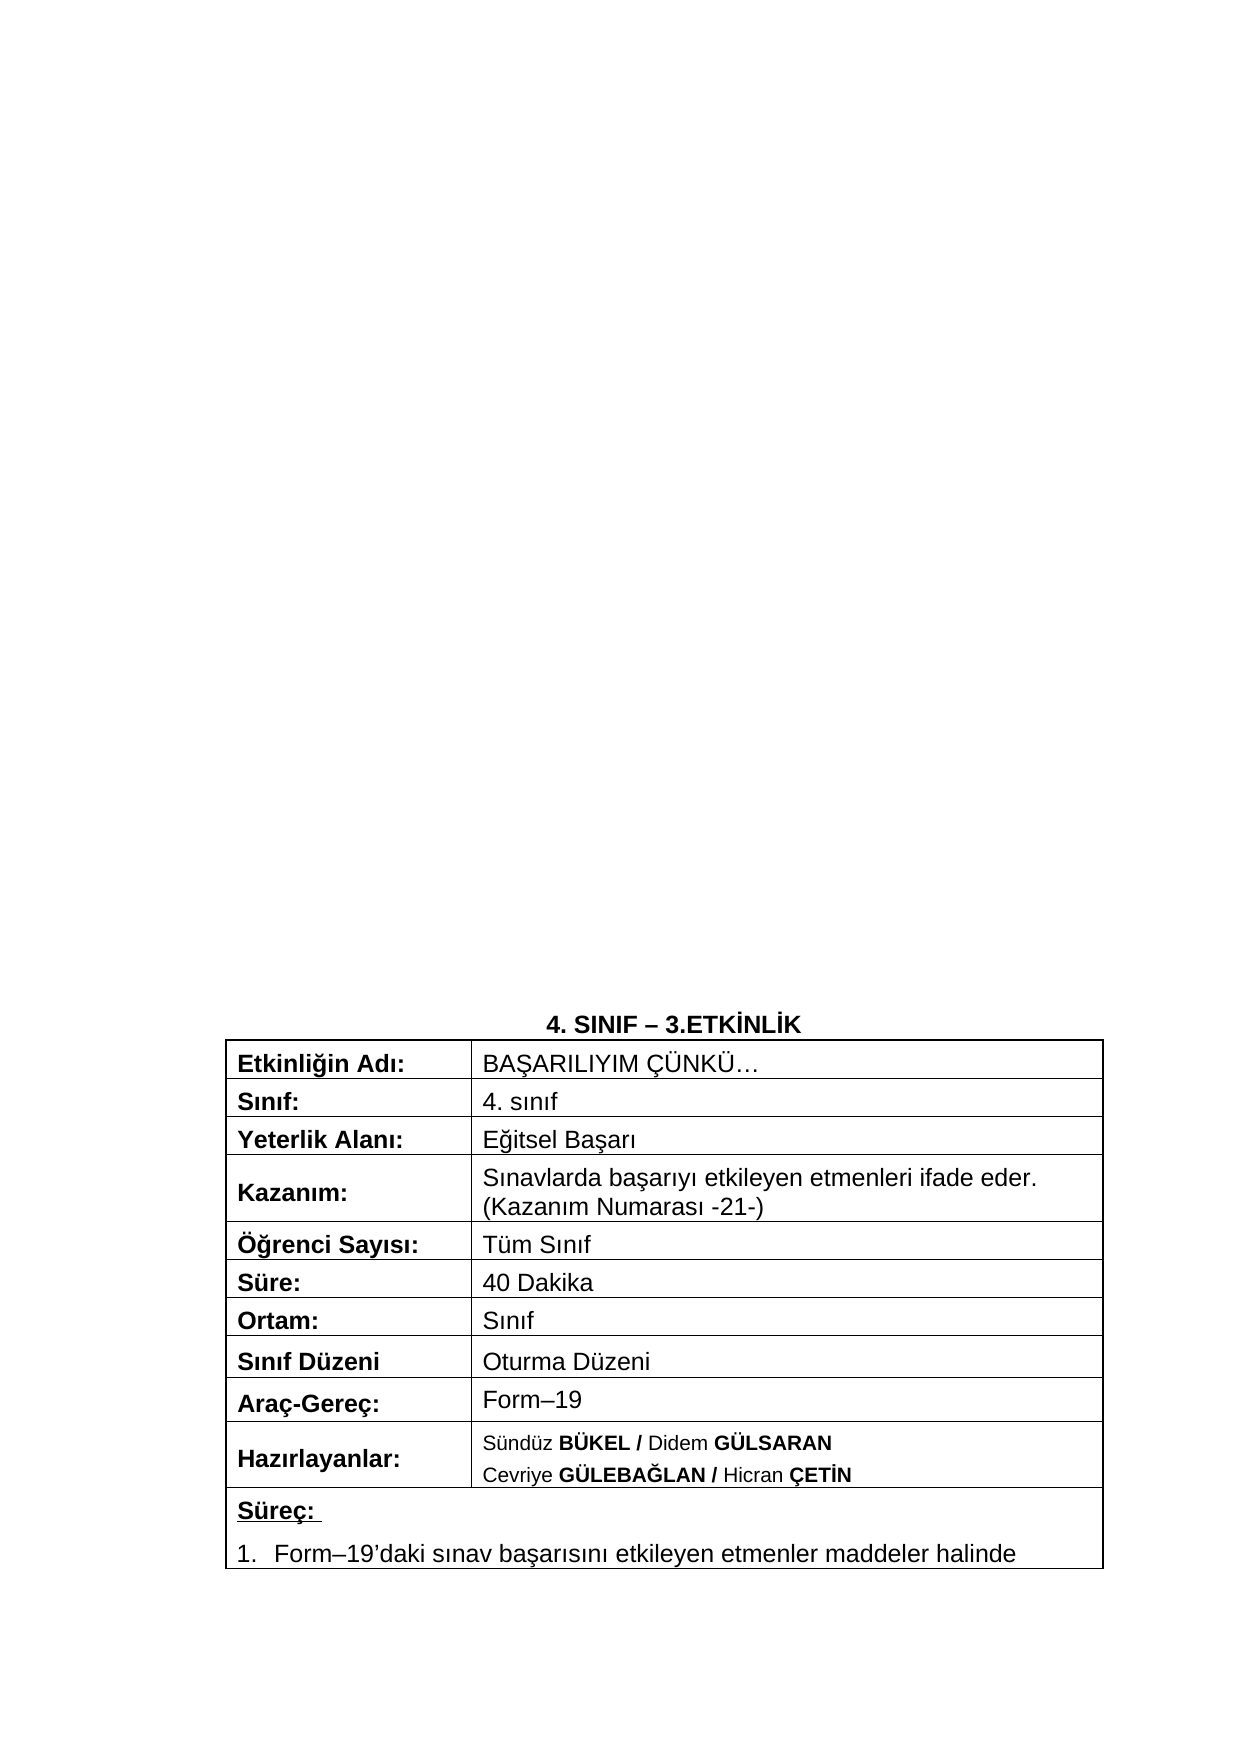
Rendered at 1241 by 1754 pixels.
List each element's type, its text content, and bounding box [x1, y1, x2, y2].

table_header BAŞARILIYIM ÇÜNKÜ… [472, 1041, 1102, 1078]
table_cell 4. sınıf [472, 1079, 1102, 1116]
table_cell Sündüz BÜKEL / Didem GÜLSARAN Cevriye GÜLEBAĞLAN / Hicran ÇETİN [472, 1422, 1102, 1487]
table_cell Oturma Düzeni [472, 1336, 1102, 1377]
table_header Etkinliğin Adı: [227, 1041, 471, 1078]
table_cell 40 Dakika [472, 1260, 1102, 1297]
table_cell Sınavlarda başarıyı etkileyen etmenleri ifade eder. (Kazanım Numarası -21-) [472, 1155, 1102, 1221]
table_cell Araç-Gereç: [227, 1378, 471, 1421]
table_cell Form–19 [472, 1378, 1102, 1421]
table_cell Kazanım: [227, 1155, 471, 1221]
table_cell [227, 1488, 1102, 1568]
table_cell Tüm Sınıf [472, 1222, 1102, 1259]
table_cell Öğrenci Sayısı: [227, 1222, 471, 1259]
table_cell Yeterlik Alanı: [227, 1117, 471, 1154]
table_cell Süre: [227, 1260, 471, 1297]
table_cell Sınıf Düzeni [227, 1336, 471, 1377]
table_cell Ortam: [227, 1298, 471, 1335]
table_cell Sınıf [472, 1298, 1102, 1335]
table_cell Eğitsel Başarı [472, 1117, 1102, 1154]
text 4. SINIF – 3.ETKİNLİK [255, 1010, 1092, 1039]
table_cell Hazırlayanlar: [227, 1422, 471, 1487]
table_cell Sınıf: [227, 1079, 471, 1116]
